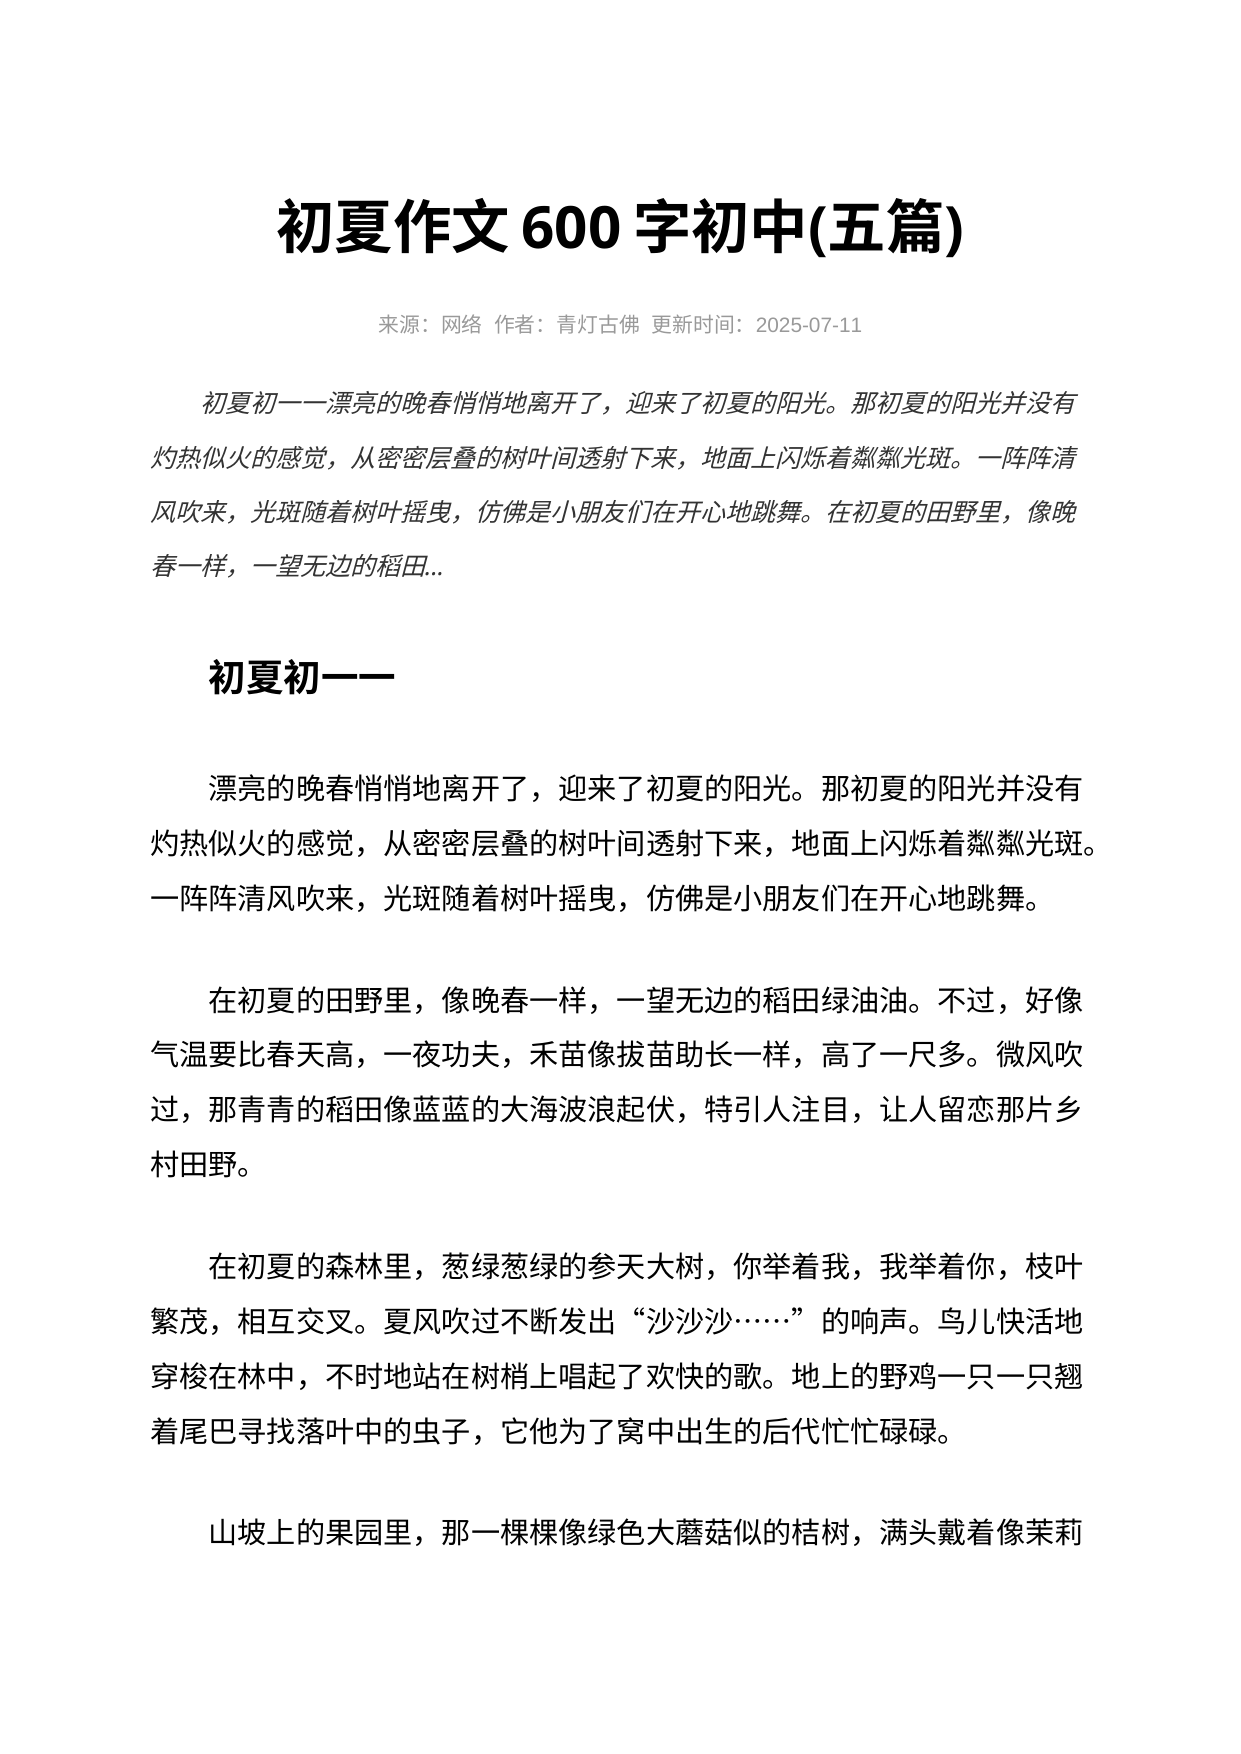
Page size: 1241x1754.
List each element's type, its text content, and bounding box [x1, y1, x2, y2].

text 在初夏的森林里，葱绿葱绿的参天大树，你举着我，我举着你，枝叶繁茂，相互交叉。夏风吹过不断发出“沙沙沙……”的响声。鸟儿快活地穿梭在林中，不时地站在树梢上唱起了欢快的歌。地上的野鸡一只一只翘着尾巴寻找落叶中的虫子，它他为了窝中出生的后代忙忙碌碌。 [150, 1243, 1090, 1451]
text 来源：网络 作者：青灯古佛 更新时间：2025-07-11 [150, 313, 1090, 337]
text 在初夏的田野里，像晚春一样，一望无边的稻田绿油油。不过，好像气温要比春天高，一夜功夫，禾苗像拔苗助长一样，高了一尺多。微风吹过，那青青的稻田像蓝蓝的大海波浪起伏，特引人注目，让人留恋那片乡村田野。 [150, 977, 1090, 1184]
text 漂亮的晚春悄悄地离开了，迎来了初夏的阳光。那初夏的阳光并没有灼热似火的感觉，从密密层叠的树叶间透射下来，地面上闪烁着粼粼光斑。一阵阵清风吹来，光斑随着树叶摇曳，仿佛是小朋友们在开心地跳舞。 [150, 766, 1090, 918]
text 初夏初一一漂亮的晚春悄悄地离开了，迎来了初夏的阳光。那初夏的阳光并没有灼热似火的感觉，从密密层叠的树叶间透射下来，地面上闪烁着粼粼光斑。一阵阵清风吹来，光斑随着树叶摇曳，仿佛是小朋友们在开心地跳舞。在初夏的田野里，像晚春一样，一望无边的稻田... [150, 384, 1090, 583]
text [150, 1510, 1090, 1552]
text 初夏初一一 [150, 648, 1090, 702]
subtitle 初夏作文600字初中(五篇) [150, 181, 1090, 266]
